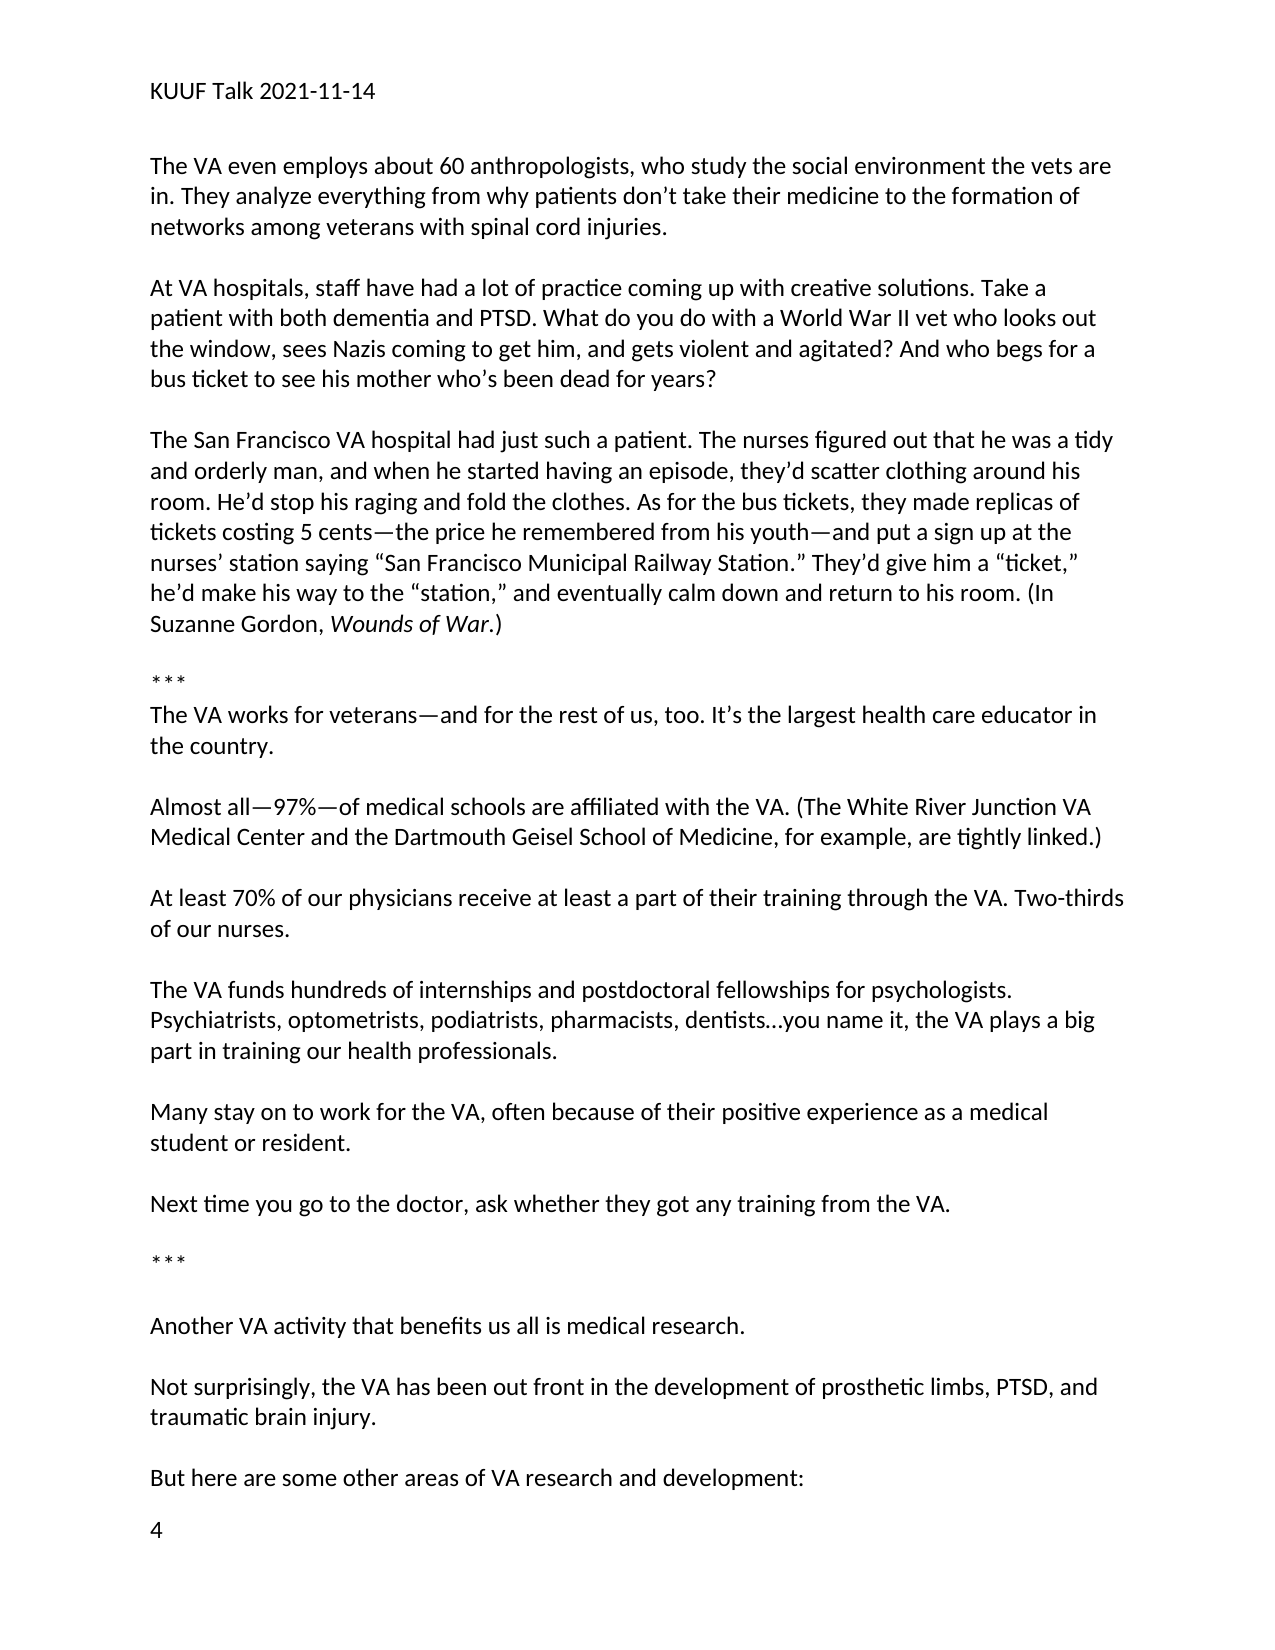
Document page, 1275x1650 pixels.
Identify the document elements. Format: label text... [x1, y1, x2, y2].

text Almost all—97%—of medical schools are affiliated with the VA. (The White River Junction VA Medical Center and the Dartmouth Geisel School of Medicine, for example, are tightly linked.) [150, 791, 1125, 852]
text The VA funds hundreds of internships and postdoctoral fellowships for psychologists. Psychiatrists, optometrists, podiatrists, pharmacists, dentists…you name it, the VA plays a big part in training our health professionals. [150, 974, 1125, 1066]
text But here are some other areas of VA research and development: [150, 1462, 1125, 1493]
text The VA works for veterans—and for the rest of us, too. It’s the largest health care educator in the country. [150, 699, 1125, 760]
text Another VA activity that benefits us all is medical research. [150, 1310, 1125, 1340]
text The VA even employs about 60 anthropologists, who study the social environment the vets are in. They analyze everything from why patients don’t take their medicine to the formation of networks among veterans with spinal cord injuries. [150, 150, 1125, 242]
text At VA hospitals, staff have had a lot of practice coming up with creative solutions. Take a patient with both dementia and PTSD. What do you do with a World War II vet who looks out the window, sees Nazis coming to get him, and gets violent and agitated? And who begs for a bus ticket to see his mother who’s been dead for years? [150, 272, 1125, 394]
text ﻿Not surprisingly, the VA has been out front in the development of prosthetic limbs, PTSD, and traumatic brain injury. [150, 1371, 1125, 1432]
text *** [150, 1249, 1125, 1279]
text Many stay on to work for the VA, often because of their positive experience as a medical student or resident. [150, 1096, 1125, 1157]
text Next time you go to the doctor, ask whether they got any training from the VA. [150, 1188, 1125, 1218]
text The San Francisco VA hospital had just such a patient. The nurses figured out that he was a tidy and orderly man, and when he started having an episode, they’d scatter clothing around his room. He’d stop his raging and fold the clothes. As for the bus tickets, they made replicas of tickets costing 5 cents—the price he remembered from his youth—and put a sign up at the nurses’ station saying “San Francisco Municipal Railway Station.” They’d give him a “ticket,” he’d make his way to the “station,” and eventually calm down and return to his room. (In Suzanne Gordon, Wounds of War.) [150, 425, 1125, 638]
text *** [150, 669, 1125, 699]
text At least 70% of our physicians receive at least a part of their training through the VA. Two-thirds of our nurses. [150, 882, 1125, 943]
